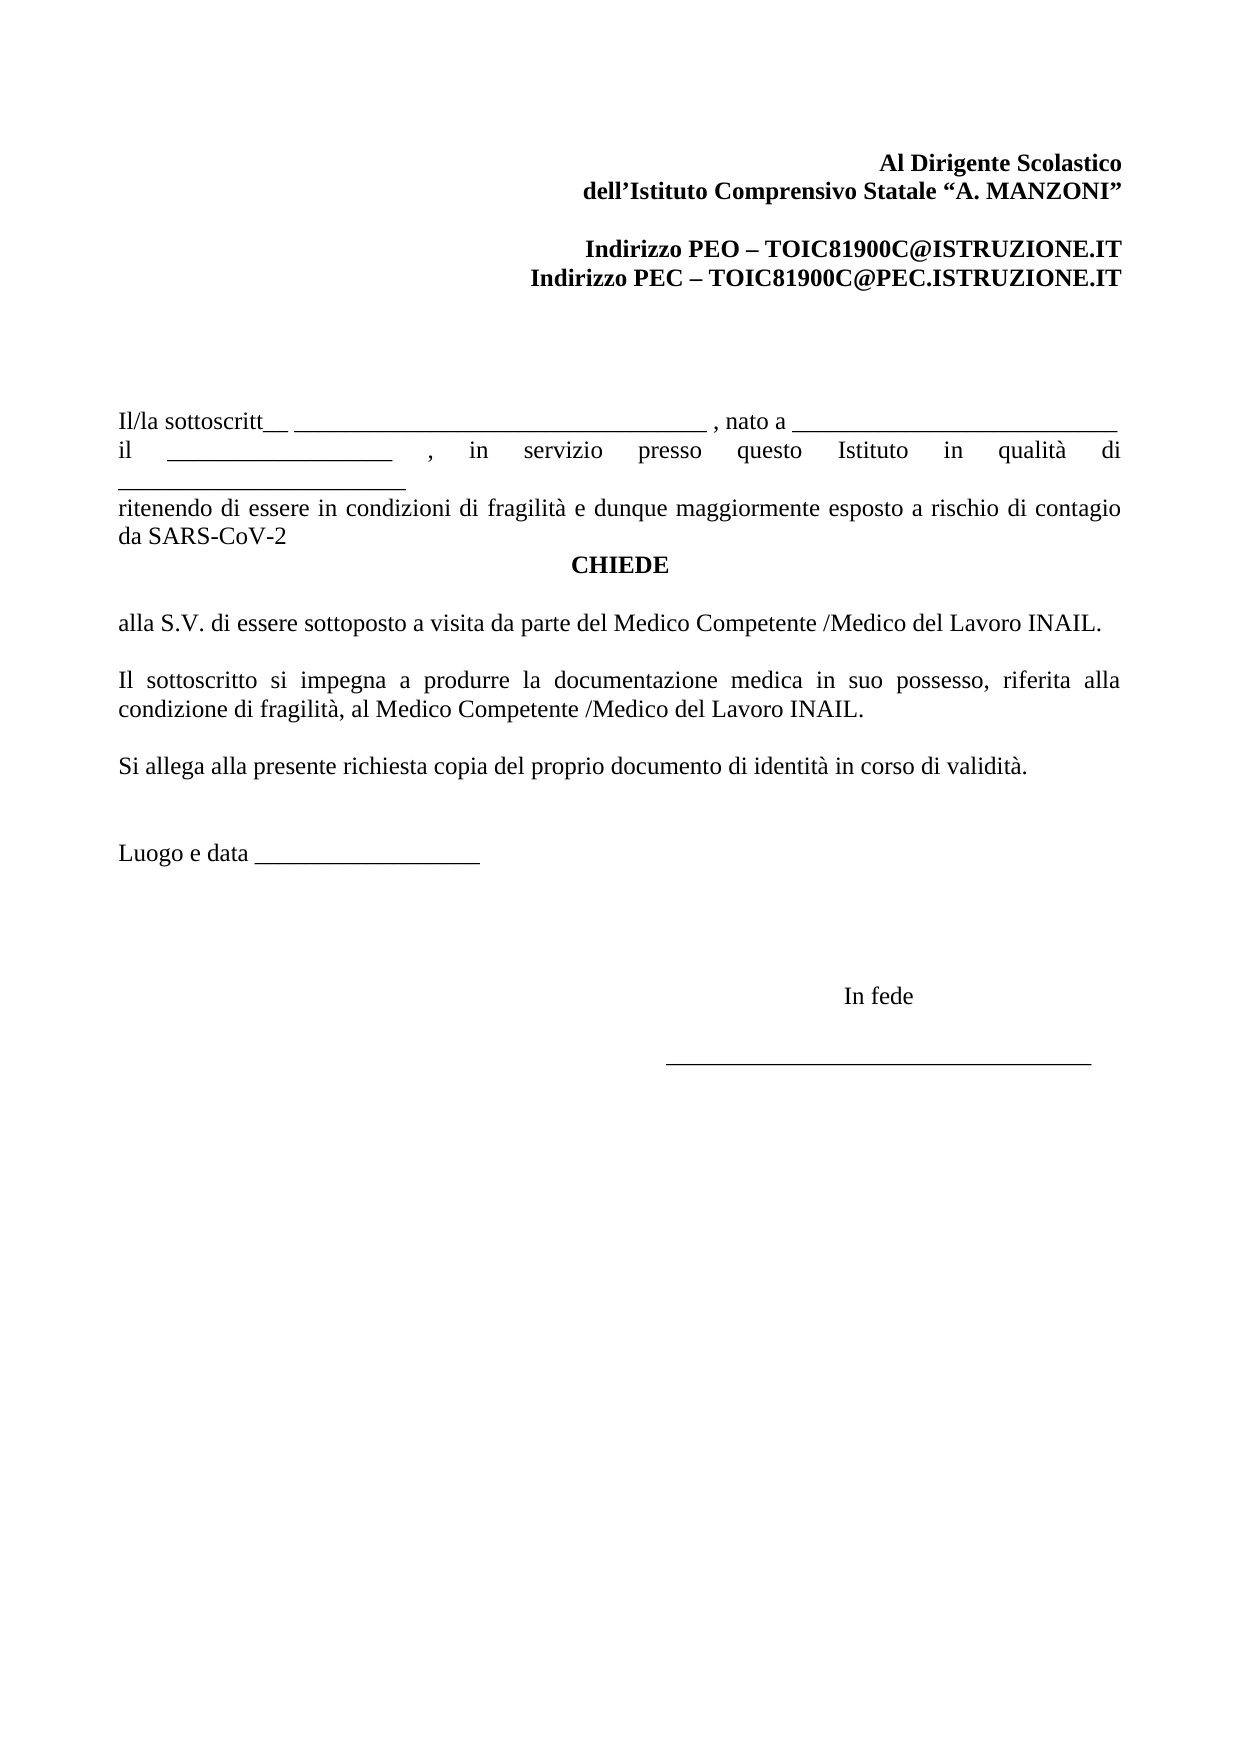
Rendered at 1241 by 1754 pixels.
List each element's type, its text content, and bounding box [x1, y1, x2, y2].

text CHIEDE [118, 550, 1122, 579]
text Il/la sottoscritt__ _________________________________ , nato a __________________________ [118, 406, 1122, 435]
text Indirizzo PEC – TOIC81900C@PEC.ISTRUZIONE.IT [118, 263, 1122, 291]
text ritenendo di essere in condizioni di fragilità e dunque maggiormente esposto a rischio di contagio da SARS-CoV-2 [118, 493, 1122, 550]
text Al Dirigente Scolastico [118, 148, 1122, 176]
text In fede [635, 981, 1122, 1010]
text alla S.V. di essere sottoposto a visita da parte del Medico Competente /Medico del Lavoro INAIL. [118, 608, 1122, 636]
text Indirizzo PEO – TOIC81900C@ISTRUZIONE.IT [118, 234, 1122, 263]
text dell’Istituto Comprensivo Statale “A. MANZONI” [118, 176, 1122, 205]
text Il sottoscritto si impegna a produrre la documentazione medica in suo possesso, riferita alla condizione di fragilità, al Medico Competente /Medico del Lavoro INAIL. [118, 665, 1122, 723]
text Si allega alla presente richiesta copia del proprio documento di identità in corso di validità. [118, 751, 1122, 780]
text Luogo e data __________________ [118, 838, 1122, 866]
text il __________________ , in servizio presso questo Istituto in qualità di _______________________ [118, 435, 1122, 493]
text __________________________________ [635, 1039, 1122, 1068]
